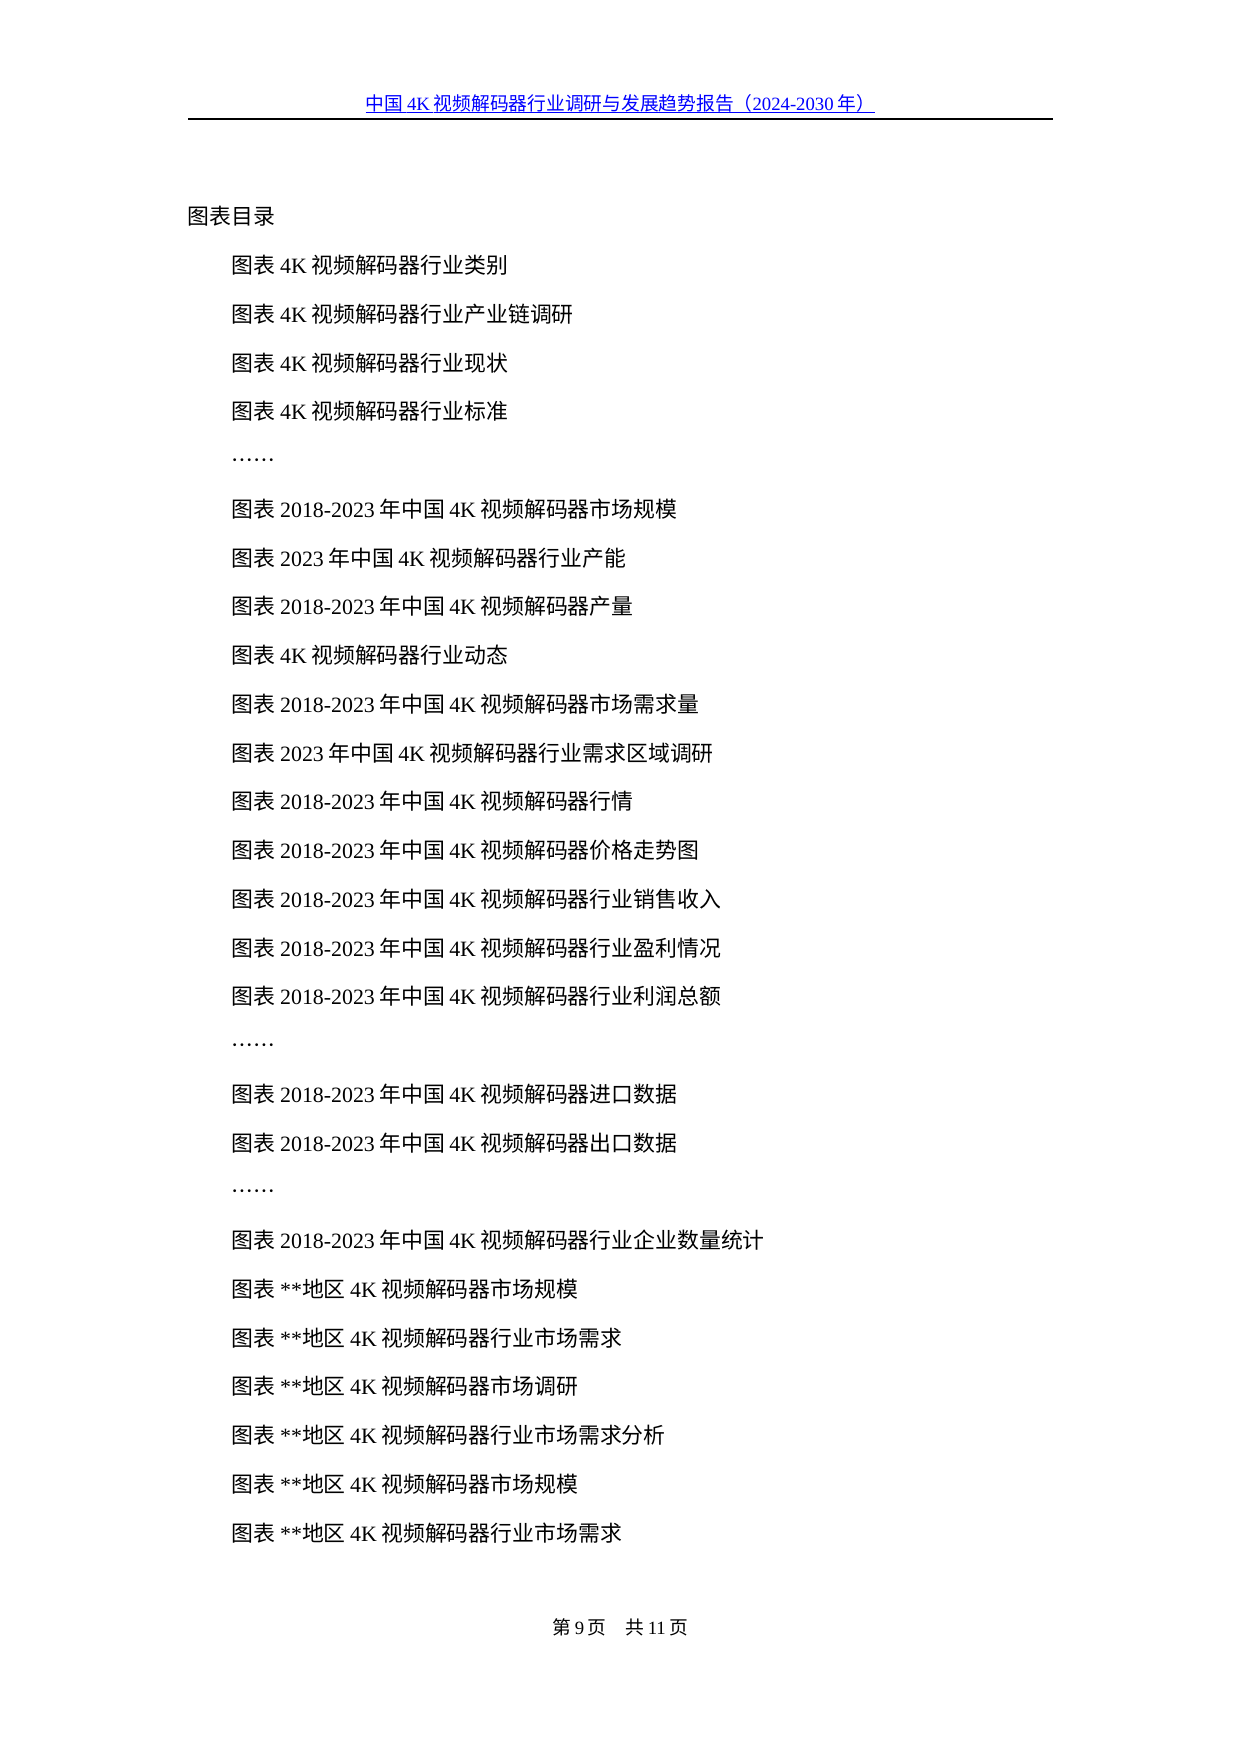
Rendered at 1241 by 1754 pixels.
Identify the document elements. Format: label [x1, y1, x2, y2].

text [187, 150, 1053, 1548]
